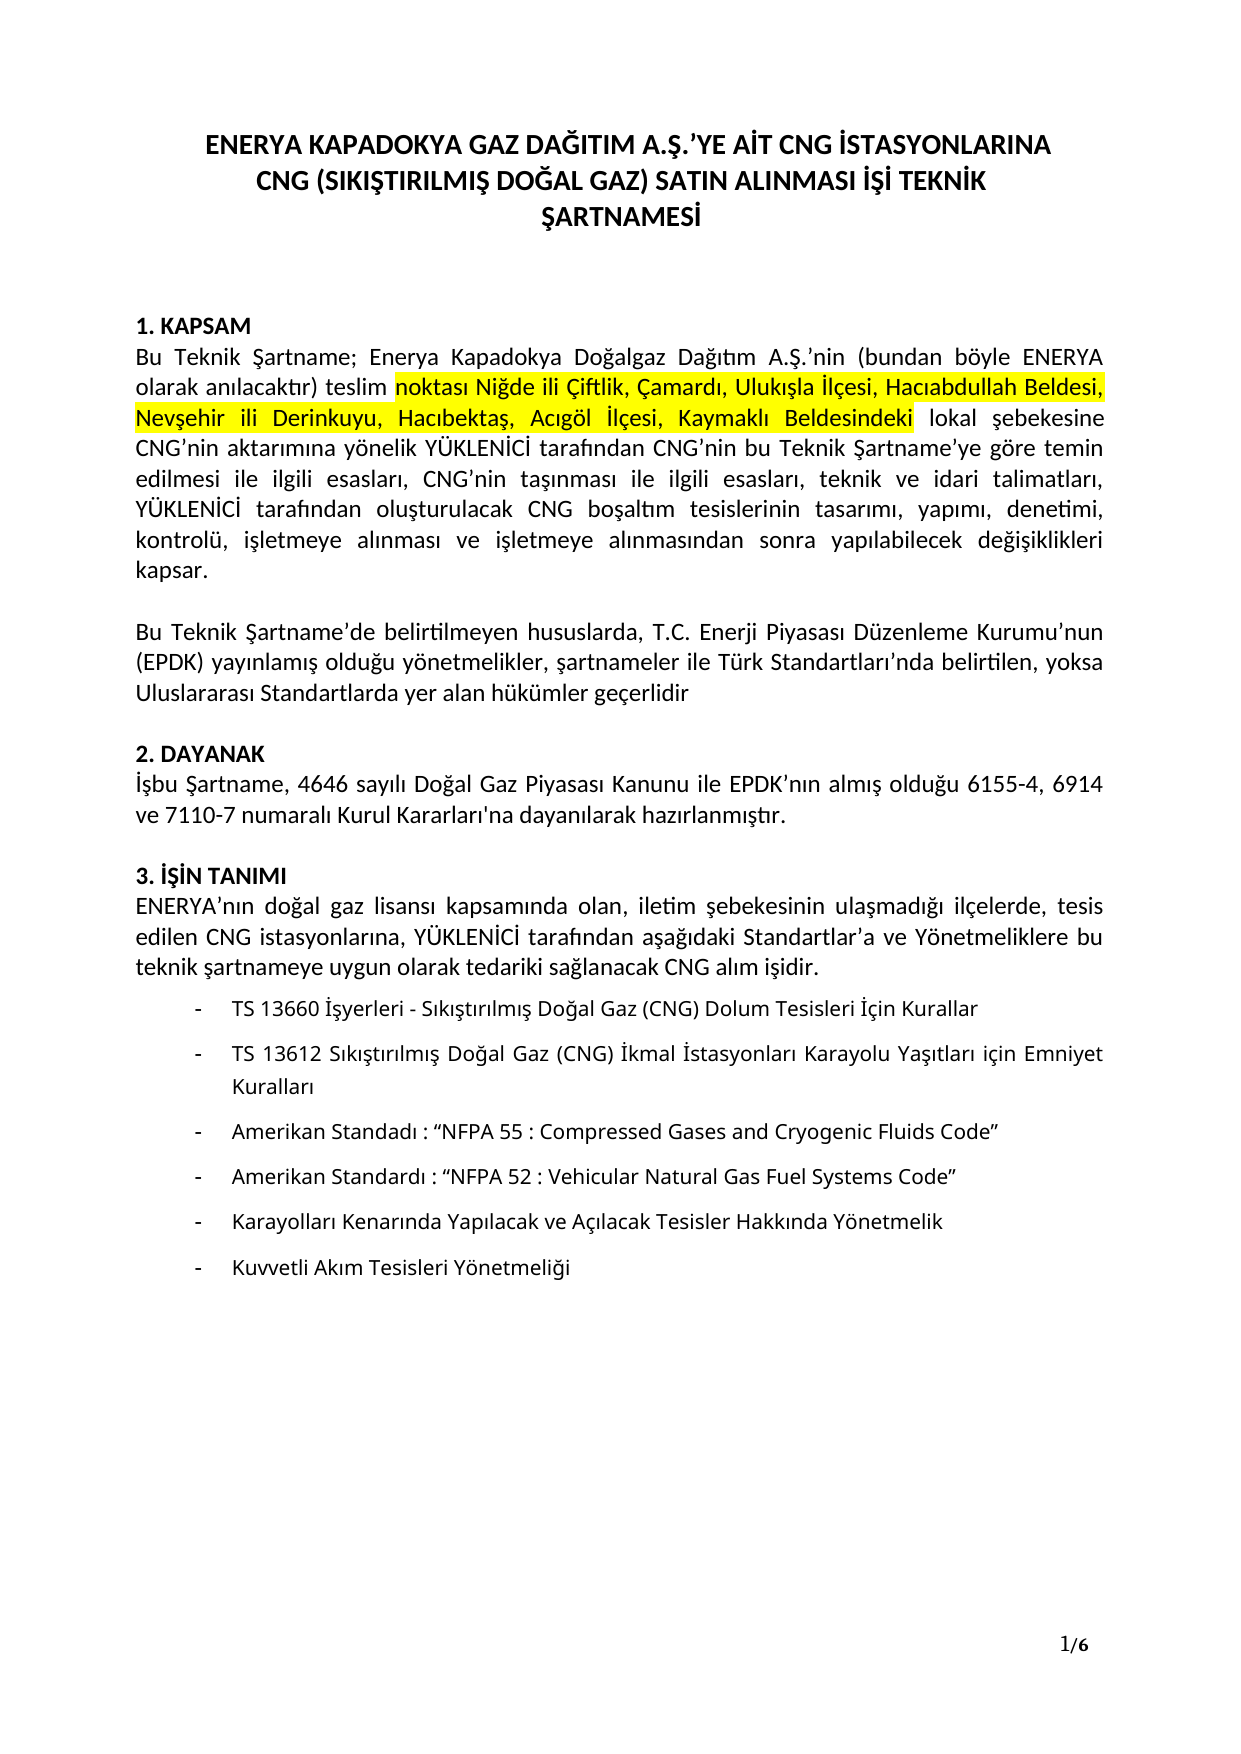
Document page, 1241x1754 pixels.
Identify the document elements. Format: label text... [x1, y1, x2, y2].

list Amerikan Standardı : “NFPA 52 : Vehicular Natural Gas Fuel Systems Code” [194, 1162, 1105, 1191]
text İşbu Şartname, 4646 sayılı Doğal Gaz Piyasası Kanunu ile EPDK’nın almış olduğu 6155-4, 6914 ve 7110-7 numaralı Kurul Kararları'na dayanılarak hazırlanmıştır. [135, 768, 1105, 829]
list Kuvvetli Akım Tesisleri Yönetmeliği [194, 1253, 1105, 1281]
list TS 13612 Sıkıştırılmış Doğal Gaz (CNG) İkmal İstasyonları Karayolu Yaşıtları için Emniyet Kuralları [194, 1039, 1105, 1101]
list Karayolları Kenarında Yapılacak ve Açılacak Tesisler Hakkında Yönetmelik [194, 1207, 1105, 1236]
text 1. KAPSAM [135, 311, 1105, 341]
text Bu Teknik Şartname’de belirtilmeyen hususlarda, T.C. Enerji Piyasası Düzenleme Kurumu’nun (EPDK) yayınlamış olduğu yönetmelikler, şartnameler ile Türk Standartları’nda belirtilen, yoksa Uluslararası Standartlarda yer alan hükümler geçerlidir [135, 616, 1105, 707]
text Bu Teknik Şartname; Enerya Kapadokya Doğalgaz Dağıtım A.Ş.’nin (bundan böyle ENERYA olarak anılacaktır) teslim noktası Niğde ili Çiftlik, Çamardı, Ulukışla İlçesi, Hacıabdullah Beldesi, Nevşehir ili Derinkuyu, Hacıbektaş, Acıgöl İlçesi, Kaymaklı Beldesindeki lokal şebekesine CNG’nin aktarımına yönelik YÜKLENİCİ tarafından CNG’nin bu Teknik Şartname’ye göre temin edilmesi ile ilgili esasları, CNG’nin taşınması ile ilgili esasları, teknik ve idari talimatları, YÜKLENİCİ tarafından oluşturulacak CNG boşaltım tesislerinin tasarımı, yapımı, denetimi, kontrolü, işletmeye alınması ve işletmeye alınmasından sonra yapılabilecek değişiklikleri kapsar. [135, 402, 1105, 585]
text 2. DAYANAK [135, 738, 1105, 768]
list Amerikan Standadı : “NFPA 55 : Compressed Gases and Cryogenic Fluids Code” [194, 1117, 1105, 1146]
list TS 13660 İşyerleri - Sıkıştırılmış Doğal Gaz (CNG) Dolum Tesisleri İçin Kurallar [194, 994, 1105, 1023]
text Bu Teknik Şartname; Enerya Kapadokya Doğalgaz Dağıtım A.Ş.’nin (bundan böyle ENERYA olarak anılacaktır) teslim noktası Niğde ili Çiftlik, Çamardı, Ulukışla İlçesi, Hacıabdullah Beldesi, Nevşehir ili Derinkuyu, Hacıbektaş, Acıgöl İlçesi, Kaymaklı Beldesindeki lokal şebekesine CNG’nin aktarımına yönelik YÜKLENİCİ tarafından CNG’nin bu Teknik Şartname’ye göre temin edilmesi ile ilgili esasları, CNG’nin taşınması ile ilgili esasları, teknik ve idari talimatları, YÜKLENİCİ tarafından oluşturulacak CNG boşaltım tesislerinin tasarımı, yapımı, denetimi, kontrolü, işletmeye alınması ve işletmeye alınmasından sonra yapılabilecek değişiklikleri kapsar. [135, 341, 1105, 402]
text 3. İŞİN TANIMI [135, 860, 1105, 890]
subtitle ENERYA KAPADOKYA GAZ DAĞITIM A.Ş.’YE AİT CNG İSTASYONLARINA CNG (SIKIŞTIRILMIŞ DOĞAL GAZ) SATIN ALINMASI İŞİ TEKNİK ŞARTNAMESİ [184, 126, 1059, 233]
text ENERYA’nın doğal gaz lisansı kapsamında olan, iletim şebekesinin ulaşmadığı ilçelerde, tesis edilen CNG istasyonlarına, YÜKLENİCİ tarafından aşağıdaki Standartlar’a ve Yönetmeliklere bu teknik şartnameye uygun olarak tedariki sağlanacak CNG alım işidir. [135, 890, 1105, 982]
